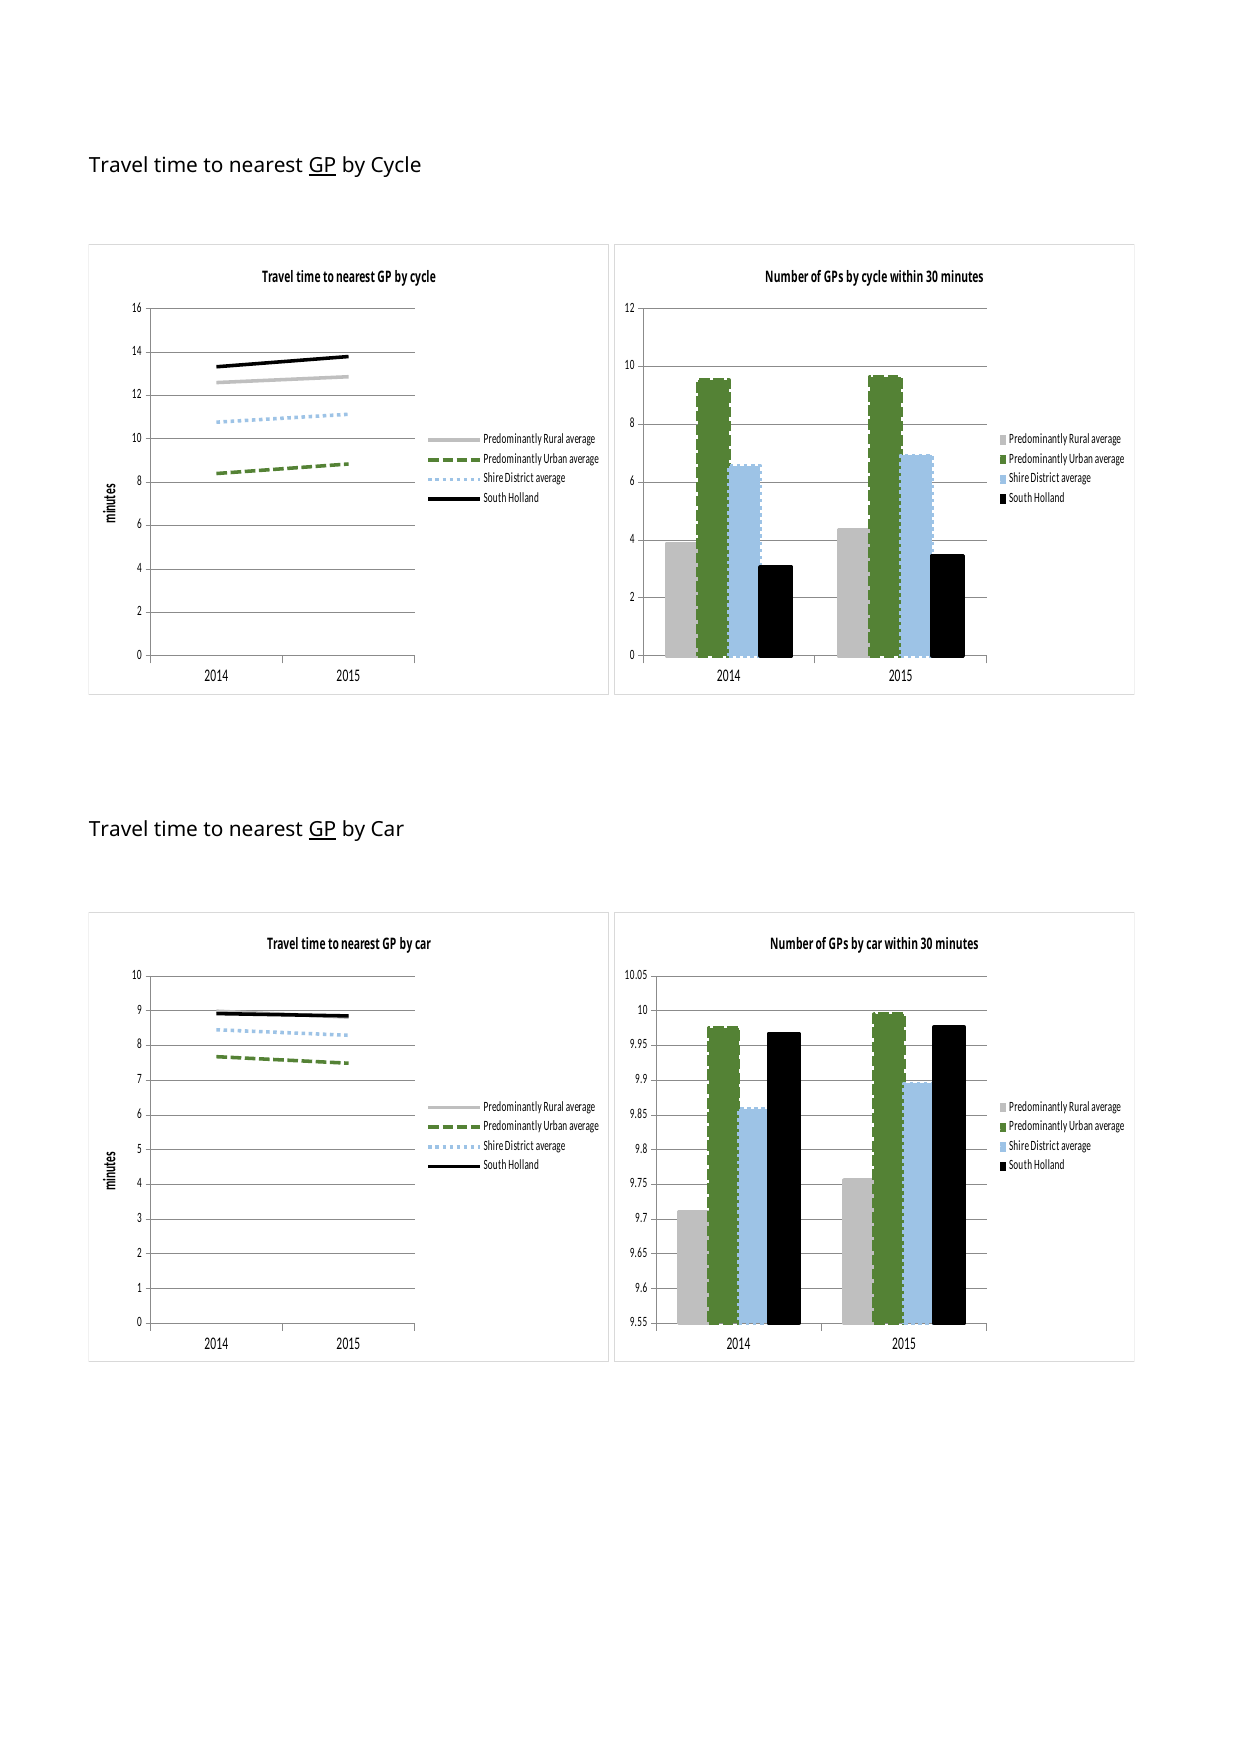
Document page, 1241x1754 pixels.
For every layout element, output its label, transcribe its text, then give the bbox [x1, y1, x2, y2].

text Travel time to nearest GP by Cycle [89, 150, 1152, 178]
text Travel time to nearest GP by Car [89, 814, 1152, 843]
